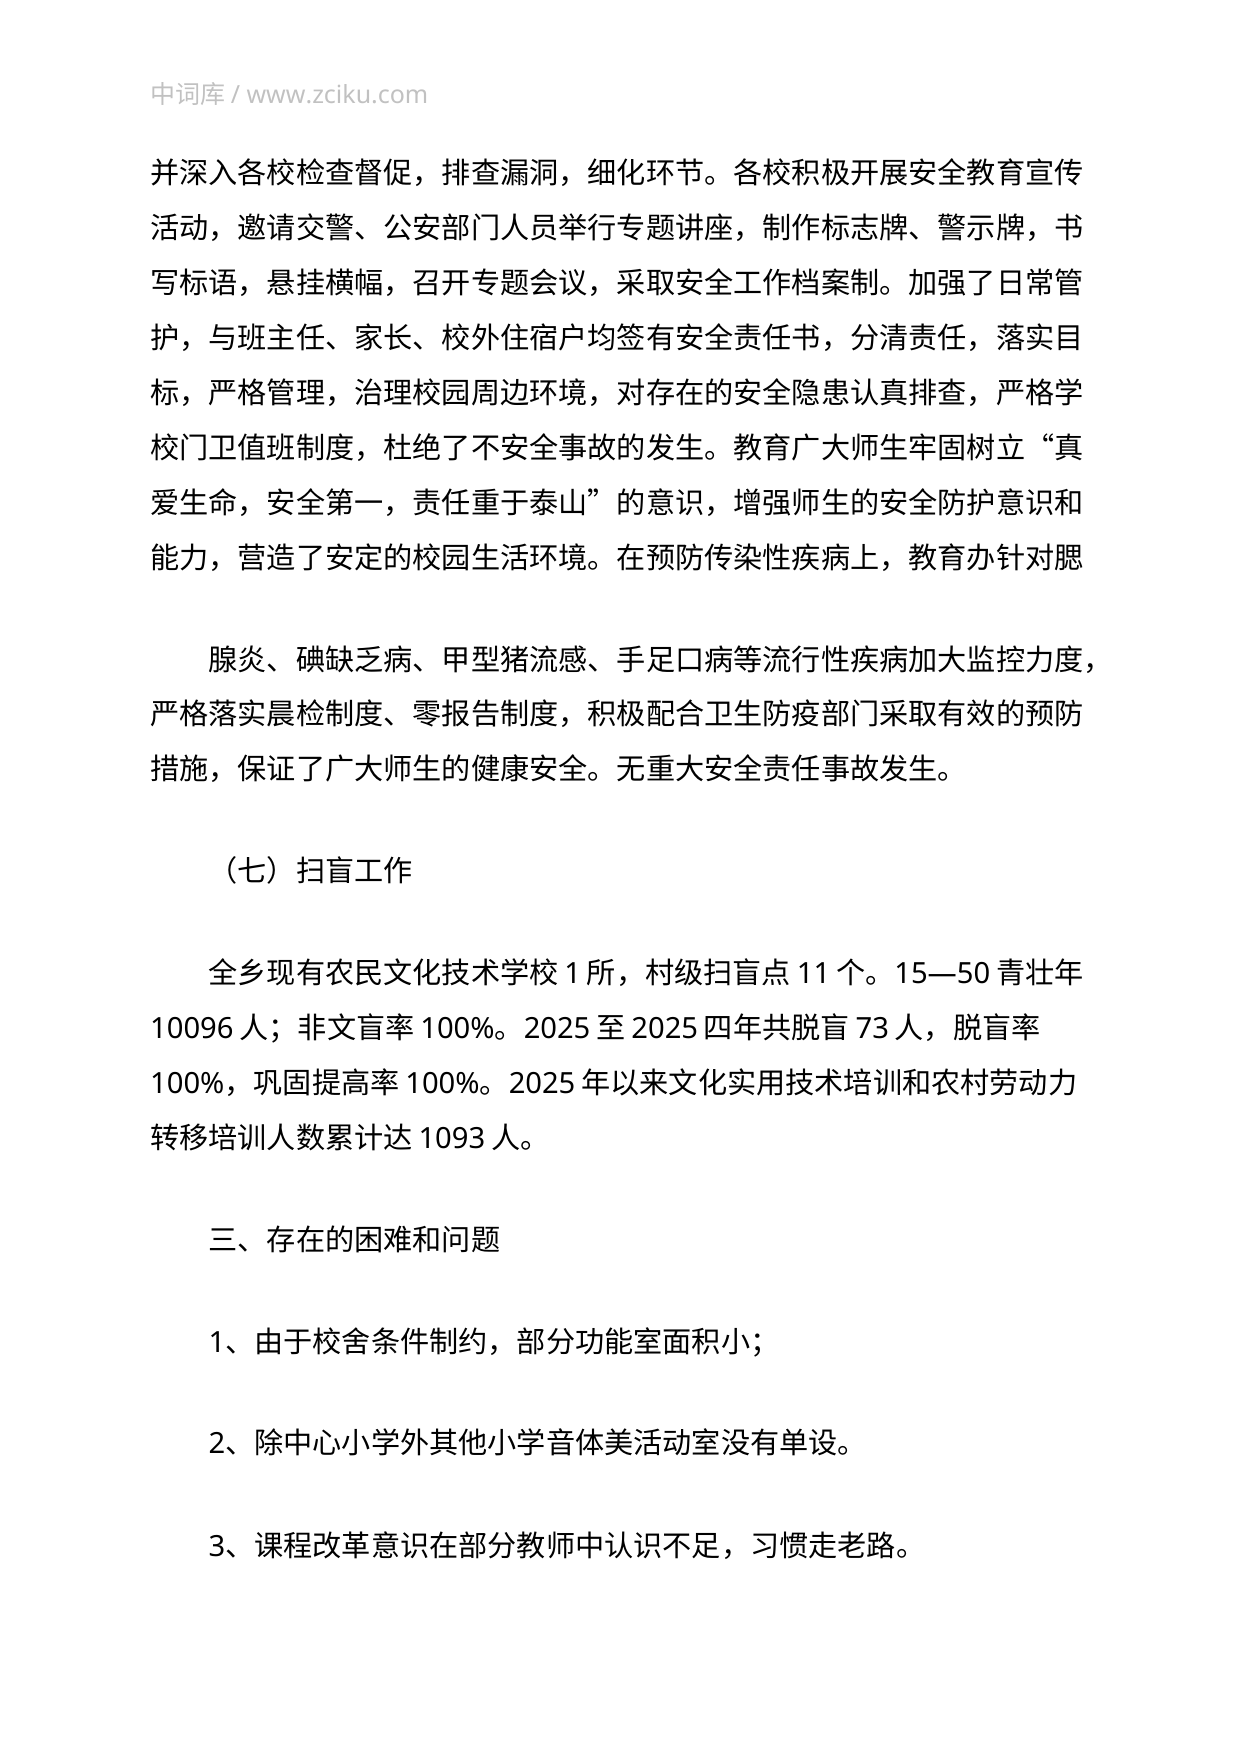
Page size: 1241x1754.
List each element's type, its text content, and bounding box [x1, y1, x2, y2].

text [150, 150, 1090, 577]
text 2、除中心小学外其他小学音体美活动室没有单设。 [150, 1420, 1090, 1462]
text 1、由于校舍条件制约，部分功能室面积小； [150, 1318, 1090, 1361]
text 全乡现有农民文化技术学校1所，村级扫盲点11个。15—50青壮年10096人；非文盲率100%。2025至2025四年共脱盲73人，脱盲率100%，巩固提高率100%。2025年以来文化实用技术培训和农村劳动力转移培训人数累计达1093人。 [150, 949, 1090, 1157]
text 3、课程改革意识在部分教师中认识不足，习惯走老路。 [150, 1522, 1090, 1564]
text 腺炎、碘缺乏病、甲型猪流感、手足口病等流行性疾病加大监控力度，严格落实晨检制度、零报告制度，积极配合卫生防疫部门采取有效的预防措施，保证了广大师生的健康安全。无重大安全责任事故发生。 [150, 636, 1090, 788]
text 三、存在的困难和问题 [150, 1216, 1090, 1259]
text （七）扫盲工作 [150, 848, 1090, 890]
